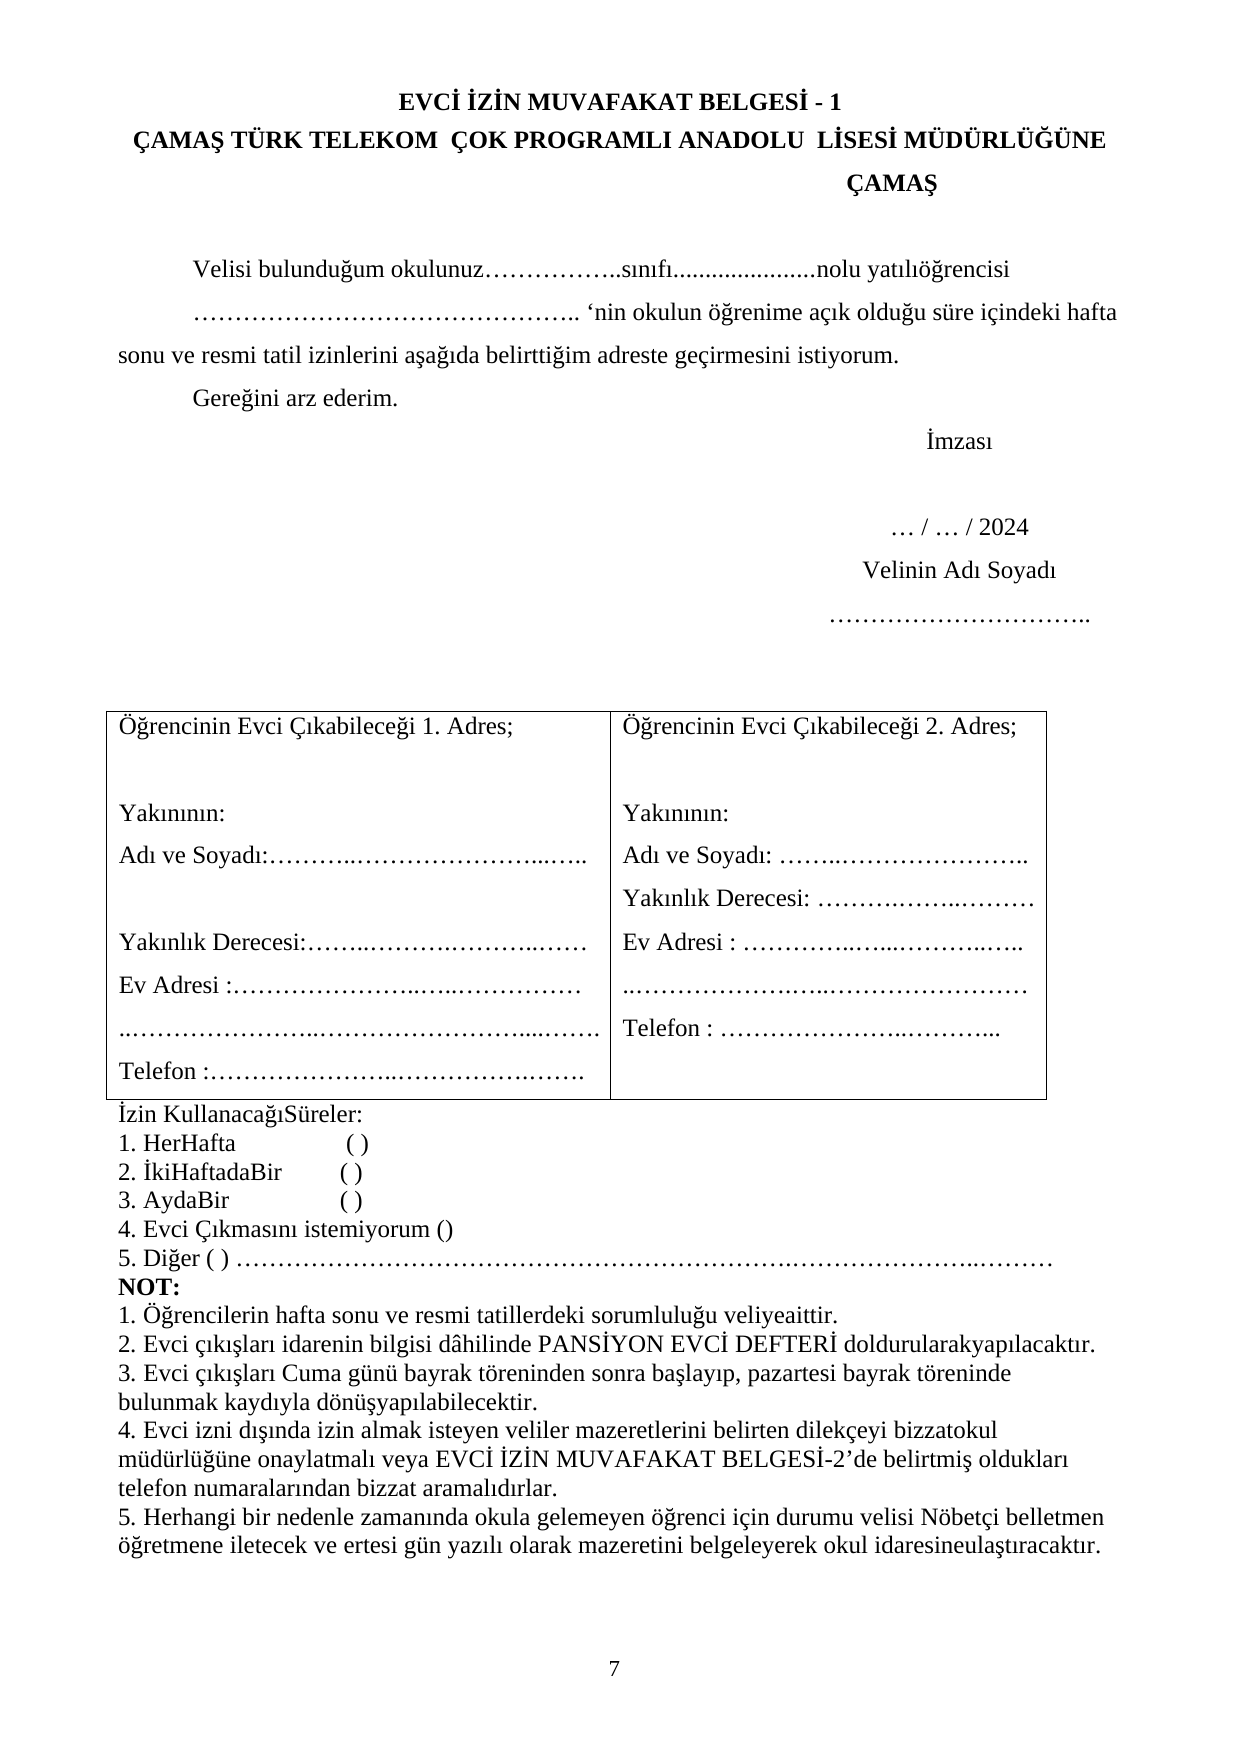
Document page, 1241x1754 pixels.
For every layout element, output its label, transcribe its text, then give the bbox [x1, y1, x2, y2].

list Evci Çıkmasını istemiyorum () [118, 1214, 1148, 1243]
text ……………………………………….. ‘nin okulun öğrenime açık olduğu süre içindeki hafta sonu ve resmi tatil izinlerini aşağıda belirttiğim adreste geçirmesini istiyorum. [118, 297, 1119, 369]
text Gereğini arz ederim. [192, 383, 1148, 412]
table_header Öğrencinin Evci Çıkabileceği 2. Adres; Yakınının: Adı ve Soyadı: ……..………………….. Yakınlık Derecesi: ……….……..……… Ev Adresi : …………..…...………..….. ..……………….…..…………………… Telefon : …………………..………... [611, 712, 1046, 1099]
text Velinin Adı Soyadı [794, 556, 1124, 584]
list Evci çıkışları Cuma günü bayrak töreninden sonra başlayıp, pazartesi bayrak töreninde bulunmak kaydıyla dönüşyapılabilecektir. [118, 1358, 1117, 1415]
text ………………………….. [794, 599, 1124, 627]
list Herhangi bir nedenle zamanında okula gelemeyen öğrenci için durumu velisi Nöbetçi belletmen öğretmene iletecek ve ertesi gün yazılı olarak mazeretini belgeleyerek okul idaresineulaştıracaktır. [118, 1502, 1108, 1559]
list İkiHaftadaBir ( ) [118, 1157, 1148, 1185]
text ÇAMAŞ [94, 168, 938, 197]
table_header Öğrencinin Evci Çıkabileceği 1. Adres; Yakınının: Adı ve Soyadı:………..…………………...….. Yakınlık Derecesi:……..……….………..…… Ev Adresi :…………………..…..…………… ..…………………..……………………....……. Telefon :…………………..…………….……. [107, 712, 610, 1099]
list AydaBir ( ) [118, 1185, 1148, 1214]
text ÇAMAŞ TÜRK TELEKOM ÇOK PROGRAMLI ANADOLU LİSESİ MÜDÜRLÜĞÜNE [115, 125, 1124, 153]
text İmzası [794, 426, 1124, 455]
list Evci çıkışları idarenin bilgisi dâhilinde PANSİYON EVCİ DEFTERİ doldurularakyapılacaktır. [118, 1329, 1148, 1358]
text İzin KullanacağıSüreler: [118, 1100, 1148, 1128]
text EVCİ İZİN MUVAFAKAT BELGESİ - 1 [116, 87, 1124, 115]
list Öğrencilerin hafta sonu ve resmi tatillerdeki sorumluluğu veliyeaittir. [118, 1301, 1148, 1329]
list HerHafta ( ) [118, 1128, 1148, 1157]
text … / … / 2024 [794, 512, 1124, 541]
text Velisi bulunduğum okulunuz……………..sınıfı nolu yatılıöğrencisi [192, 254, 1148, 283]
text 5. Diğer ( ) ………………………………………………………….…………………..……… [118, 1243, 1148, 1272]
list Evci izni dışında izin almak isteyen veliler mazeretlerini belirten dilekçeyi bizzatokul [118, 1415, 1148, 1444]
text NOT: [118, 1272, 1148, 1301]
text müdürlüğüne onaylatmalı veya EVCİ İZİN MUVAFAKAT BELGESİ-2’de belirtmiş oldukları telefon numaralarından bizzat aramalıdırlar. [118, 1444, 1071, 1502]
